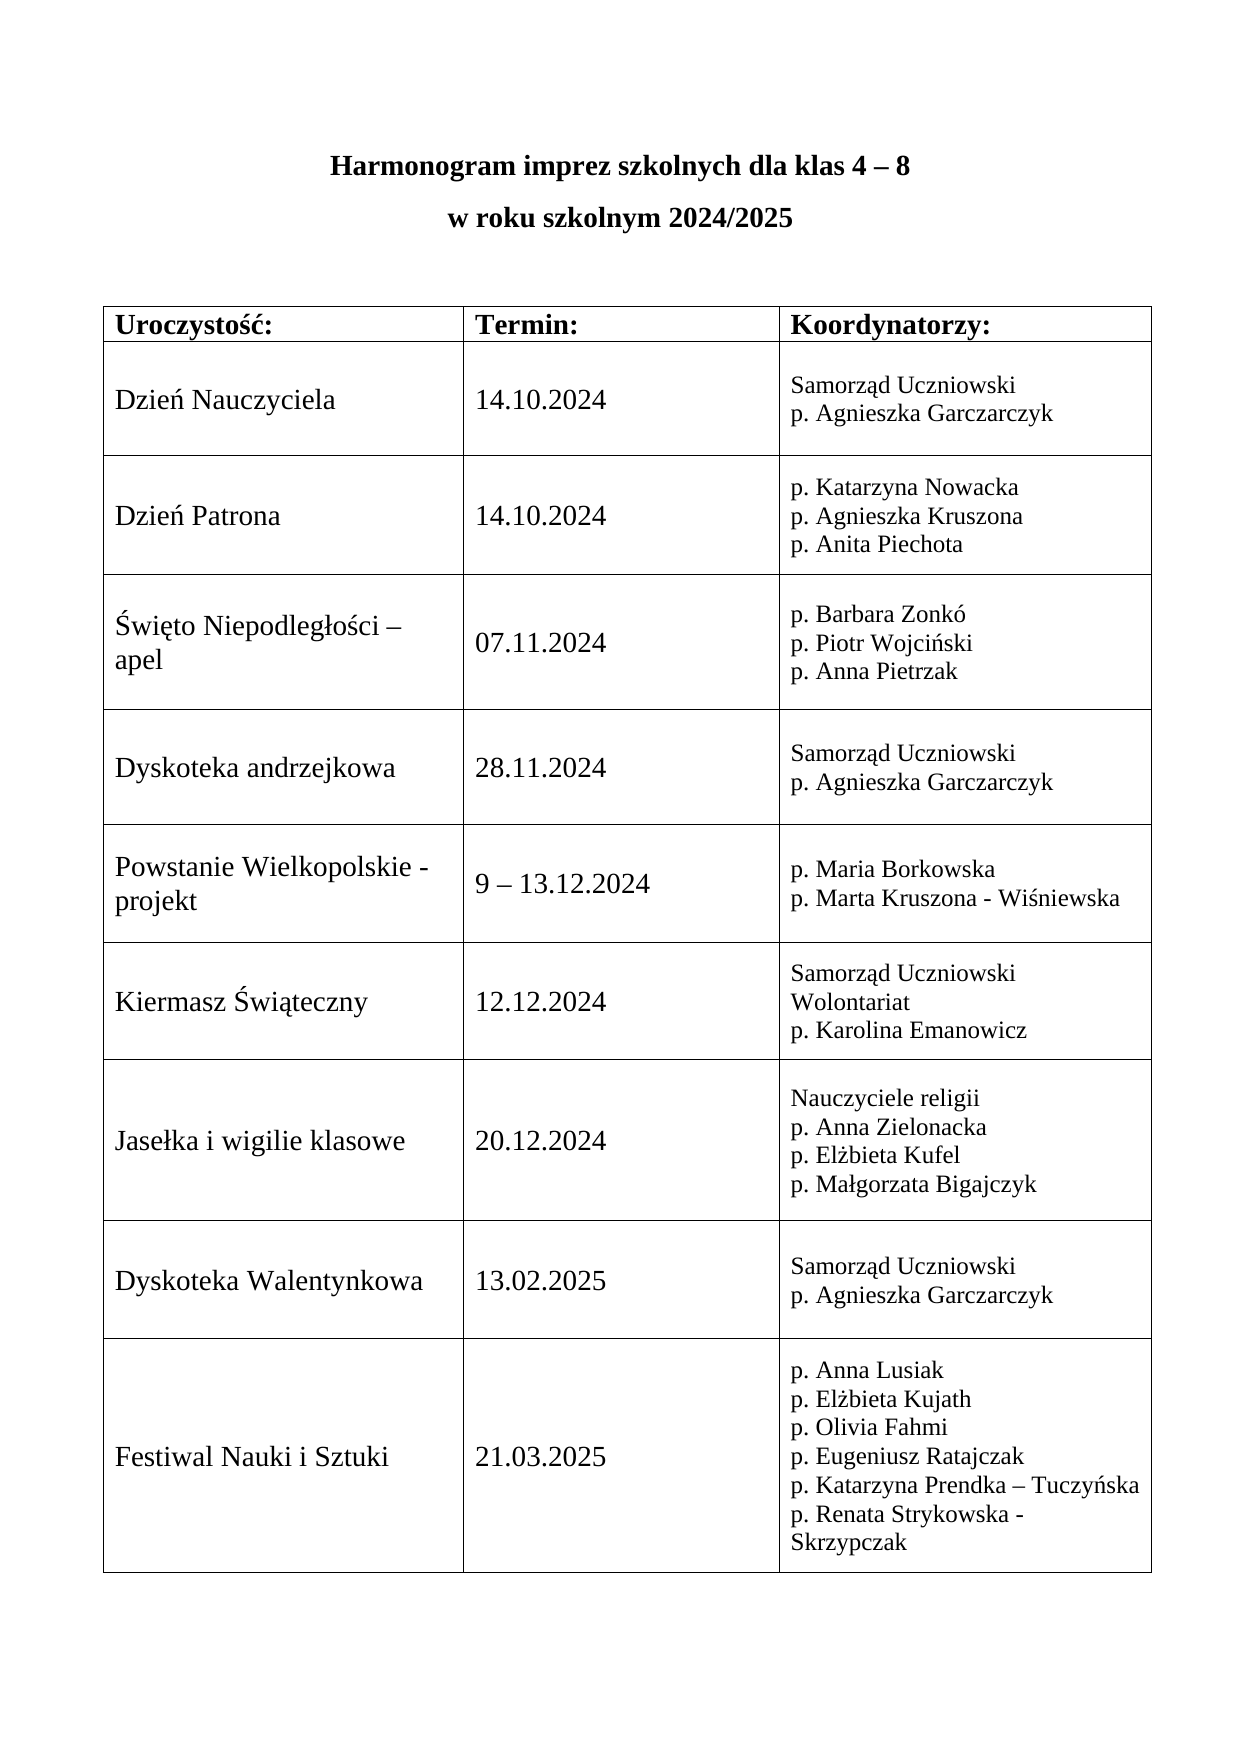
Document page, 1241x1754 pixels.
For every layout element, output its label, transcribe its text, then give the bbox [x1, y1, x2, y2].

table_cell Samorząd Uczniowski p. Agnieszka Garczarczyk [780, 710, 1151, 824]
table_cell 21.03.2025 [464, 1339, 779, 1572]
table_cell 14.10.2024 [464, 342, 779, 455]
table_cell Samorząd Uczniowski p. Agnieszka Garczarczyk [780, 1221, 1151, 1338]
table_cell 12.12.2024 [464, 943, 779, 1059]
text Harmonogram imprez szkolnych dla klas 4 – 8 [148, 148, 1093, 181]
table_cell Dyskoteka Walentynkowa [104, 1221, 463, 1338]
table_cell 28.11.2024 [464, 710, 779, 824]
table_cell 9 – 13.12.2024 [464, 825, 779, 942]
text w roku szkolnym 2024/2025 [148, 200, 1093, 234]
table_cell Kiermasz Świąteczny [104, 943, 463, 1059]
table_cell 07.11.2024 [464, 575, 779, 709]
table_cell p. Barbara Zonkó p. Piotr Wojciński p. Anna Pietrzak [780, 575, 1151, 709]
table_cell p. Katarzyna Nowacka p. Agnieszka Kruszona p. Anita Piechota [780, 456, 1151, 574]
table_header Uroczystość: [104, 307, 463, 341]
table_cell Dzień Patrona [104, 456, 463, 574]
table_cell 13.02.2025 [464, 1221, 779, 1338]
table_cell Jasełka i wigilie klasowe [104, 1060, 463, 1220]
table_cell Dyskoteka andrzejkowa [104, 710, 463, 824]
table_cell p. Anna Lusiak p. Elżbieta Kujath p. Olivia Fahmi p. Eugeniusz Ratajczak p. Katarzyna Prendka – Tuczyńska p. Renata Strykowska - Skrzypczak [780, 1339, 1151, 1572]
table_cell Święto Niepodległości – apel [104, 575, 463, 709]
table_cell Dzień Nauczyciela [104, 342, 463, 455]
table_cell 20.12.2024 [464, 1060, 779, 1220]
table_cell Powstanie Wielkopolskie - projekt [104, 825, 463, 942]
table_cell Nauczyciele religii p. Anna Zielonacka p. Elżbieta Kufel p. Małgorzata Bigajczyk [780, 1060, 1151, 1220]
table_header Koordynatorzy: [780, 307, 1151, 341]
table_cell Samorząd Uczniowski p. Agnieszka Garczarczyk [780, 342, 1151, 455]
table_cell Festiwal Nauki i Sztuki [104, 1339, 463, 1572]
table_cell Samorząd Uczniowski Wolontariat p. Karolina Emanowicz [780, 943, 1151, 1059]
table_header Termin: [464, 307, 779, 341]
table_cell 14.10.2024 [464, 456, 779, 574]
table_cell p. Maria Borkowska p. Marta Kruszona - Wiśniewska [780, 825, 1151, 942]
